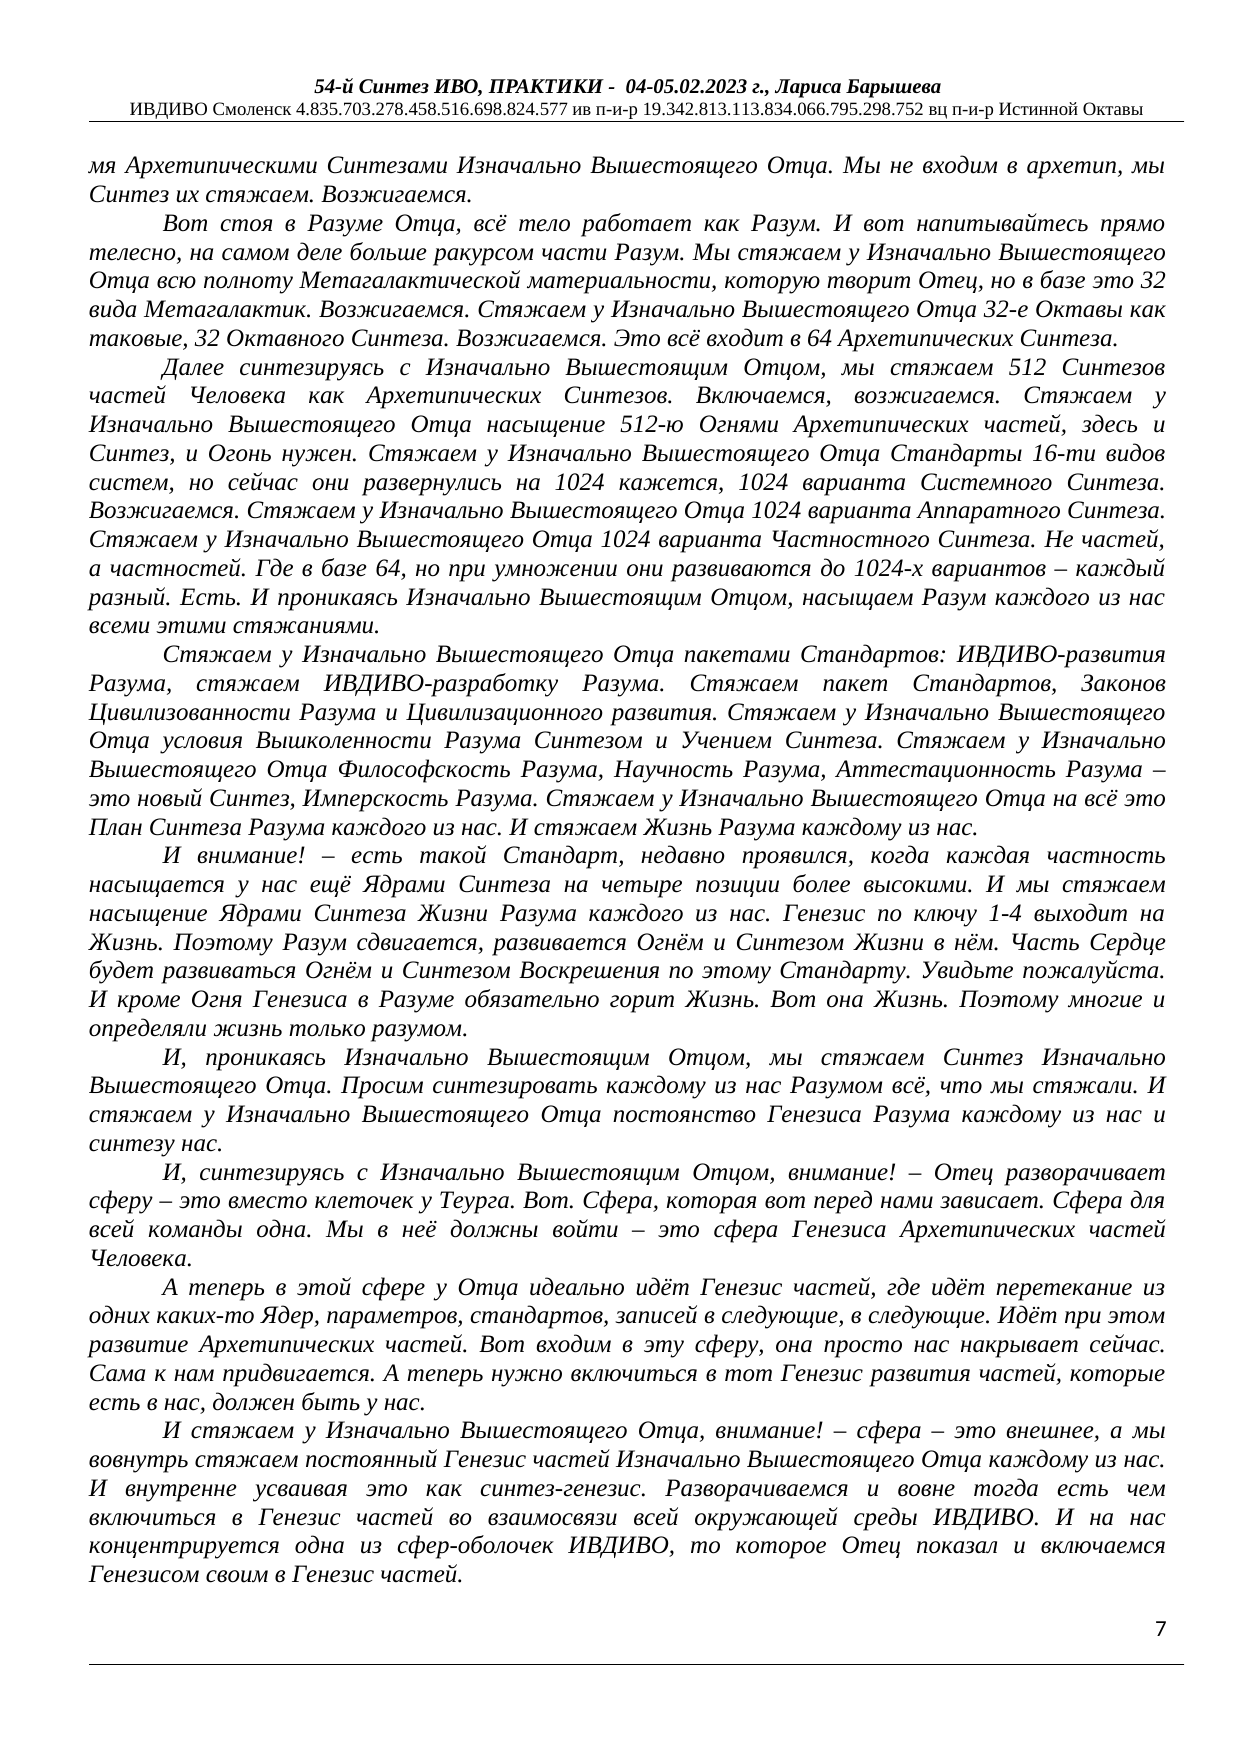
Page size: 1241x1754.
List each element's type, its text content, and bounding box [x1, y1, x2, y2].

text И внимание! – есть такой Стандарт, недавно проявился, когда каждая частность насыщается у нас ещё Ядрами Синтеза на четыре позиции более высокими. И мы стяжаем насыщение Ядрами Синтеза Жизни Разума каждого из нас. Генезис по ключу 1-4 выходит на Жизнь. Поэтому Разум сдвигается, развивается Огнём и Синтезом Жизни в нём. Часть Сердце будет развиваться Огнём и Синтезом Воскрешения по этому Стандарту. Увидьте пожалуйста. И кроме Огня Генезиса в Разуме обязательно горит Жизнь. Вот она Жизнь. Поэтому многие и определяли жизнь только разумом. [89, 841, 1167, 1042]
text А теперь в этой сфере у Отца идеально идёт Генезис частей, где идёт перетекание из одних каких-то Ядер, параметров, стандартов, записей в следующие, в следующие. Идёт при этом развитие Архетипических частей. Вот входим в эту сферу, она просто нас накрывает сейчас. Сама к нам придвигается. А теперь нужно включиться в тот Генезис развития частей, которые есть в нас, должен быть у нас. [89, 1272, 1167, 1416]
text И, синтезируясь с Изначально Вышестоящим Отцом, внимание! – Отец разворачивает сферу – это вместо клеточек у Теурга. Вот. Сфера, которая вот перед нами зависает. Сфера для всей команды одна. Мы в неё должны войти – это сфера Генезиса Архетипических частей Человека. [89, 1157, 1167, 1272]
text Стяжаем у Изначально Вышестоящего Отца пакетами Стандартов: ИВДИВО-развития Разума, стяжаем ИВДИВО-разработку Разума. Стяжаем пакет Стандартов, Законов Цивилизованности Разума и Цивилизационного развития. Стяжаем у Изначально Вышестоящего Отца условия Вышколенности Разума Синтезом и Учением Синтеза. Стяжаем у Изначально Вышестоящего Отца Философскость Разума, Научность Разума, Аттестационность Разума – это новый Синтез, Имперскость Разума. Стяжаем у Изначально Вышестоящего Отца на всё это План Синтеза Разума каждого из нас. И стяжаем Жизнь Разума каждому из нас. [89, 639, 1167, 841]
text Вот стоя в Разуме Отца, всё тело работает как Разум. И вот напитывайтесь прямо телесно, на самом деле больше ракурсом части Разум. Мы стяжаем у Изначально Вышестоящего Отца всю полноту Метагалактической материальности, которую творит Отец, но в базе это 32 вида Метагалактик. Возжигаемся. Стяжаем у Изначально Вышестоящего Отца 32-е Октавы как таковые, 32 Октавного Синтеза. Возжигаемся. Это всё входит в 64 Архетипических Синтеза. [89, 208, 1167, 352]
text И стяжаем у Изначально Вышестоящего Отца, внимание! – сфера – это внешнее, а мы вовнутрь стяжаем постоянный Генезис частей Изначально Вышестоящего Отца каждому из нас. И внутренне усваивая это как синтез-генезис. Разворачиваемся и вовне тогда есть чем включиться в Генезис частей во взаимосвязи всей окружающей среды ИВДИВО. И на нас концентрируется одна из сфер-оболочек ИВДИВО, то которое Отец показал и включаемся Генезисом своим в Генезис частей. [89, 1416, 1167, 1588]
text Далее синтезируясь с Изначально Вышестоящим Отцом, мы стяжаем 512 Синтезов частей Человека как Архетипических Синтезов. Включаемся, возжигаемся. Стяжаем у Изначально Вышестоящего Отца насыщение 512-ю Огнями Архетипических частей, здесь и Синтез, и Огонь нужен. Стяжаем у Изначально Вышестоящего Отца Стандарты 16-ти видов систем, но сейчас они развернулись на 1024 кажется, 1024 варианта Системного Синтеза. Возжигаемся. Стяжаем у Изначально Вышестоящего Отца 1024 варианта Аппаратного Синтеза. Стяжаем у Изначально Вышестоящего Отца 1024 варианта Частностного Синтеза. Не частей, а частностей. Где в базе 64, но при умножении они развиваются до 1024-х вариантов – каждый разный. Есть. И проникаясь Изначально Вышестоящим Отцом, насыщаем Разум каждого из нас всеми этими стяжаниями. [89, 352, 1167, 639]
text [89, 151, 1167, 208]
text И, проникаясь Изначально Вышестоящим Отцом, мы стяжаем Синтез Изначально Вышестоящего Отца. Просим синтезировать каждому из нас Разумом всё, что мы стяжали. И стяжаем у Изначально Вышестоящего Отца постоянство Генезиса Разума каждому из нас и синтезу нас. [89, 1042, 1167, 1157]
